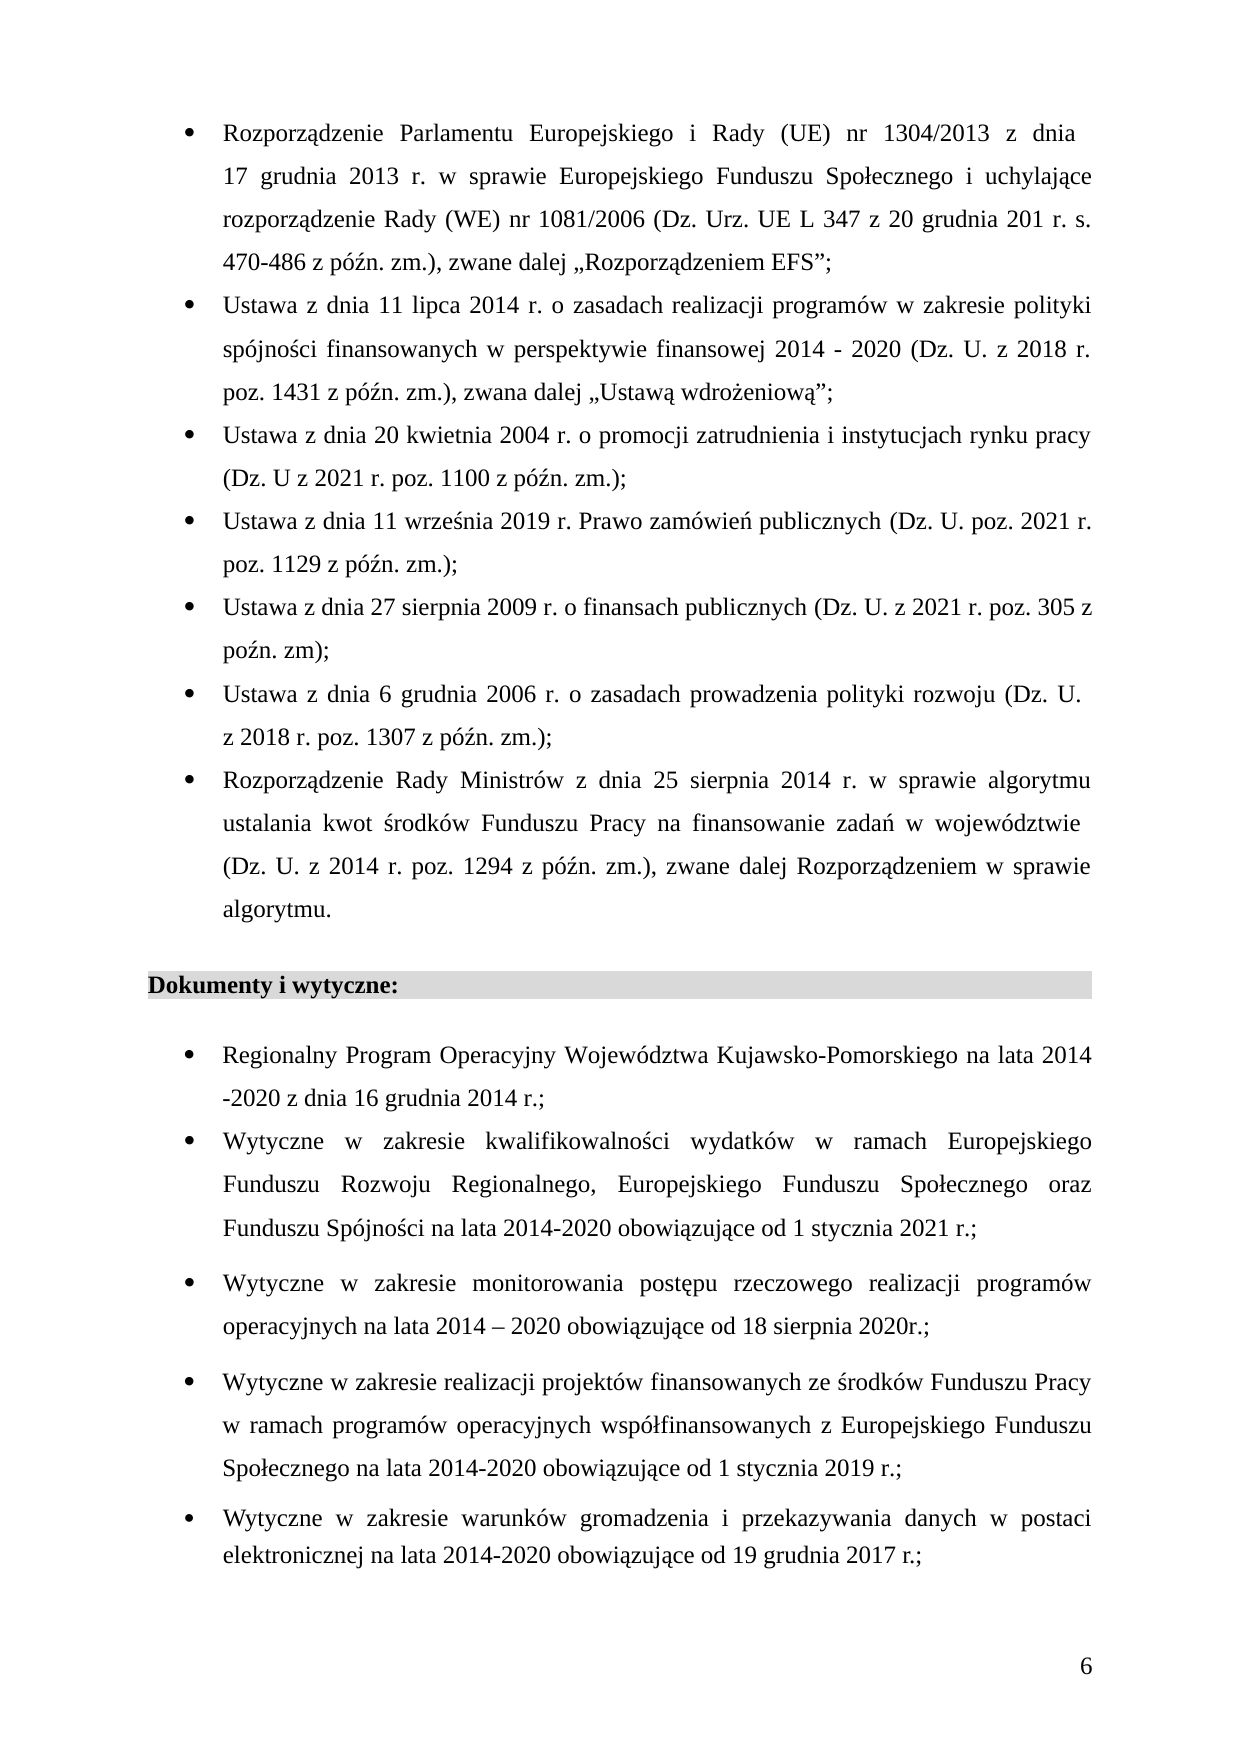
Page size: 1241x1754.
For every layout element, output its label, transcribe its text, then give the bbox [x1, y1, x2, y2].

list Wytyczne w zakresie warunków gromadzenia i przekazywania danych w postaci elektronicznej na lata 2014-2020 obowiązujące od 19 grudnia 2017 r.; [185, 1503, 1092, 1569]
list Wytyczne w zakresie realizacji projektów finansowanych ze środków Funduszu Pracy w ramach programów operacyjnych współfinansowanych z Europejskiego Funduszu Społecznego na lata 2014-2020 obowiązujące od 1 stycznia 2019 r.; [185, 1367, 1092, 1482]
list Rozporządzenie Rady Ministrów z dnia 25 sierpnia 2014 r. w sprawie algorytmu ustalania kwot środków Funduszu Pracy na finansowanie zadań w województwie (Dz. U. z 2014 r. poz. 1294 z późn. zm.), zwane dalej Rozporządzeniem w sprawie algorytmu. [185, 765, 1092, 923]
list Ustawa z dnia 20 kwietnia 2004 r. o promocji zatrudnienia i instytucjach rynku pracy (Dz. U z 2021 r. poz. 1100 z późn. zm.); [185, 420, 1092, 492]
list Ustawa z dnia 11 września 2019 r. Prawo zamówień publicznych (Dz. U. poz. 2021 r. poz. 1129 z późn. zm.); [185, 506, 1092, 578]
list Ustawa z dnia 27 sierpnia 2009 r. o finansach publicznych (Dz. U. z 2021 r. poz. 305 z poźn. zm); [185, 592, 1092, 664]
list Wytyczne w zakresie kwalifikowalności wydatków w ramach Europejskiego Funduszu Rozwoju Regionalnego, Europejskiego Funduszu Społecznego oraz Funduszu Spójności na lata 2014-2020 obowiązujące od 1 stycznia 2021 r.; [185, 1126, 1092, 1241]
list Regionalny Program Operacyjny Województwa Kujawsko-Pomorskiego na lata 2014 -2020 z dnia 16 grudnia 2014 r.; [185, 1040, 1092, 1112]
list Ustawa z dnia 6 grudnia 2006 r. o zasadach prowadzenia polityki rozwoju (Dz. U. z 2018 r. poz. 1307 z późn. zm.); [185, 679, 1092, 751]
list Ustawa z dnia 11 lipca 2014 r. o zasadach realizacji programów w zakresie polityki spójności finansowanych w perspektywie finansowej 2014 - 2020 (Dz. U. z 2018 r. poz. 1431 z późn. zm.), zwana dalej „Ustawą wdrożeniową”; [185, 291, 1092, 406]
text Dokumenty i wytyczne: [148, 971, 1092, 999]
list Wytyczne w zakresie monitorowania postępu rzeczowego realizacji programów operacyjnych na lata 2014 – 2020 obowiązujące od 18 sierpnia 2020r.; [185, 1268, 1092, 1340]
list Rozporządzenie Parlamentu Europejskiego i Rady (UE) nr 1304/2013 z dnia 17 grudnia 2013 r. w sprawie Europejskiego Funduszu Społecznego i uchylające rozporządzenie Rady (WE) nr 1081/2006 (Dz. Urz. UE L 347 z 20 grudnia 201 r. s. 470-486 z późn. zm.), zwane dalej „Rozporządzeniem EFS”; [185, 118, 1092, 276]
